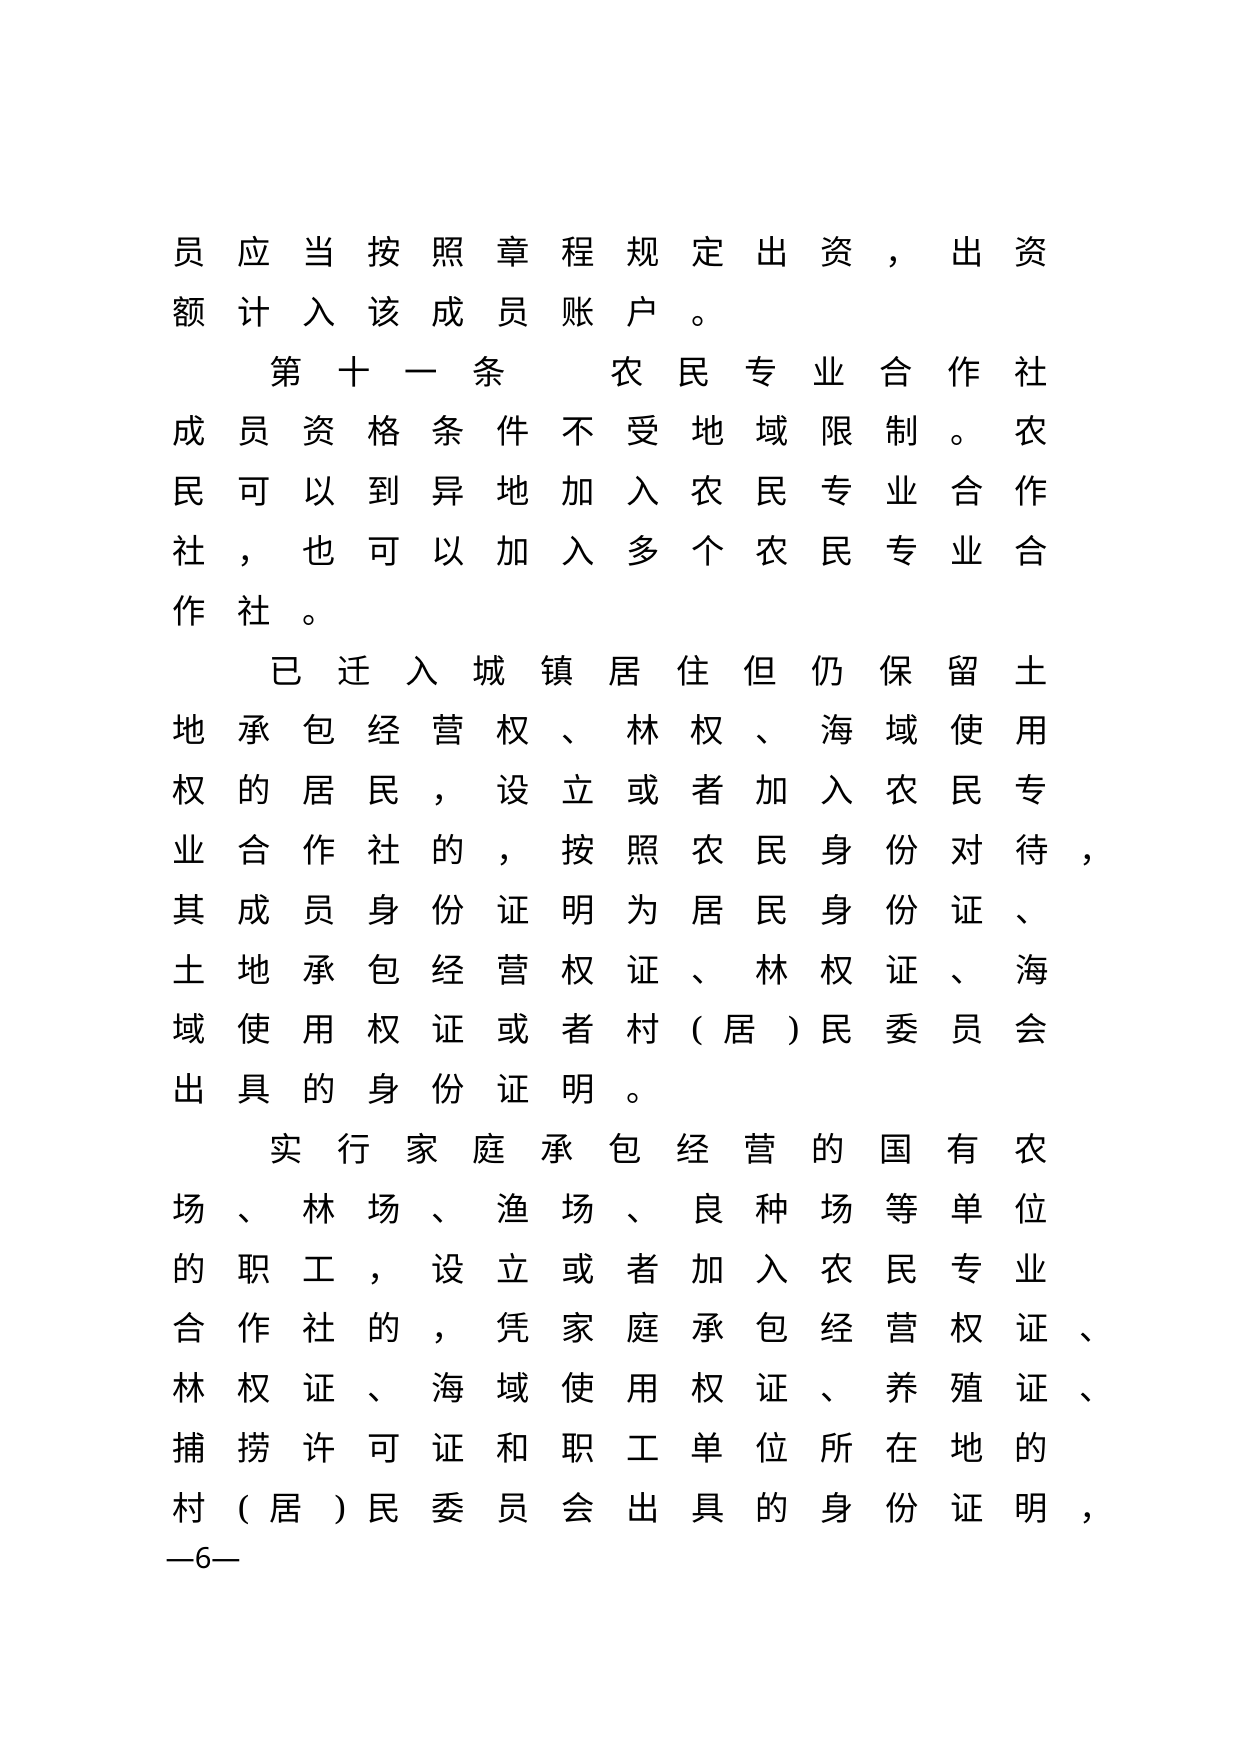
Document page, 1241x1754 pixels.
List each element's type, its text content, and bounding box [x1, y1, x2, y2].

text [172, 1117, 1079, 1536]
text 已迁入城镇居住但仍保留土地承包经营权、林权、海域使用权的居民，设立或者加入农民专业合作社的，按照农民身份对待，其成员身份证明为居民身份证、土地承包经营权证、林权证、海域使用权证或者村(居)民委员会出具的身份证明。 [172, 639, 1079, 1117]
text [172, 220, 1079, 340]
text 第十一条 农民专业合作社成员资格条件不受地域限制。农民可以到异地加入农民专业合作社，也可以加入多个农民专业合作社。 [172, 340, 1079, 639]
